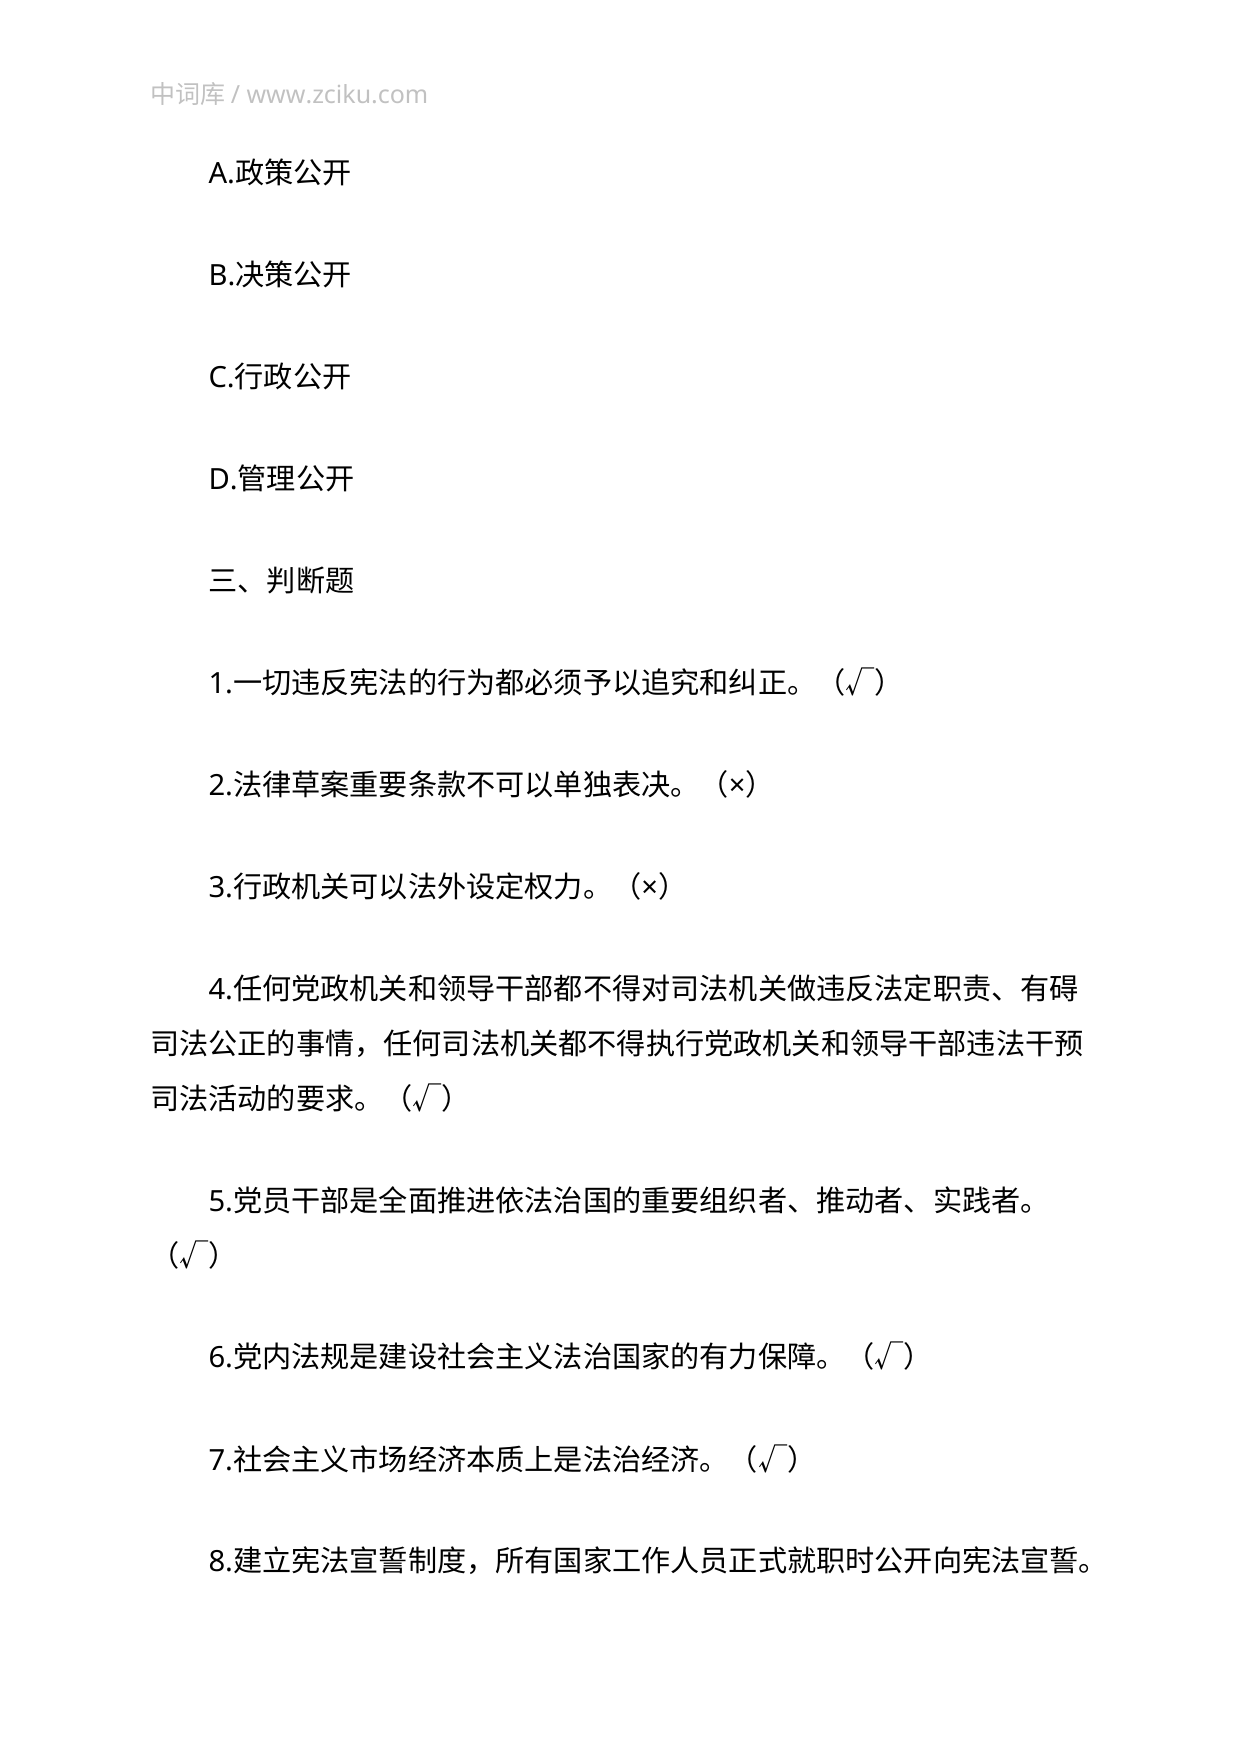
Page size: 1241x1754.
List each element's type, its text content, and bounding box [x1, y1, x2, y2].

text 3.行政机关可以法外设定权力。（×） [150, 864, 1090, 906]
text D.管理公开 [150, 456, 1090, 498]
text 4.任何党政机关和领导干部都不得对司法机关做违反法定职责、有碍司法公正的事情，任何司法机关都不得执行党政机关和领导干部违法干预司法活动的要求。（√） [150, 966, 1090, 1118]
text 7.社会主义市场经济本质上是法治经济。（√） [150, 1436, 1090, 1478]
text 1.一切违反宪法的行为都必须予以追究和纠正。（√） [150, 660, 1090, 702]
text 三、判断题 [150, 558, 1090, 600]
text B.决策公开 [150, 252, 1090, 294]
text 5.党员干部是全面推进依法治国的重要组织者、推动者、实践者。（√） [150, 1177, 1090, 1274]
text A.政策公开 [150, 150, 1090, 192]
text 2.法律草案重要条款不可以单独表决。（×） [150, 762, 1090, 804]
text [150, 1538, 1090, 1580]
text C.行政公开 [150, 354, 1090, 396]
text 6.党内法规是建设社会主义法治国家的有力保障。（√） [150, 1334, 1090, 1376]
